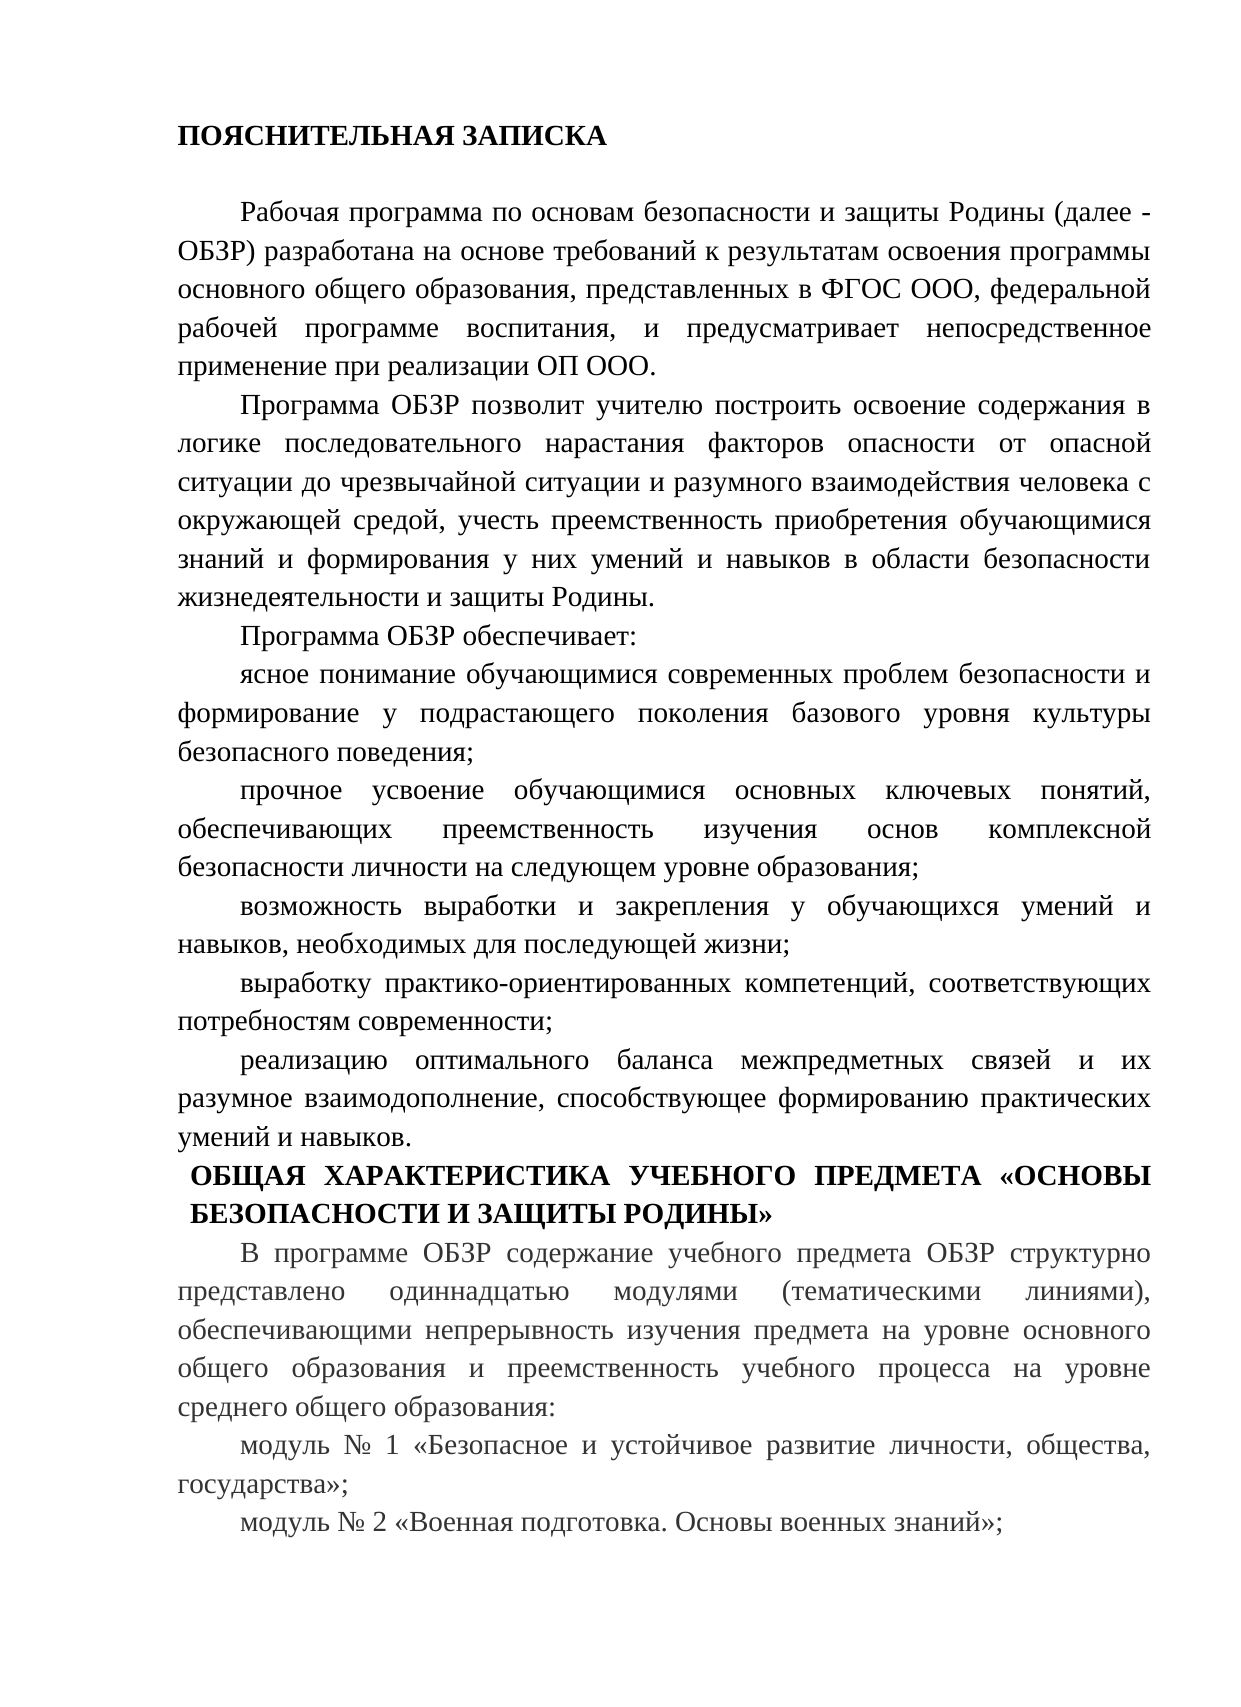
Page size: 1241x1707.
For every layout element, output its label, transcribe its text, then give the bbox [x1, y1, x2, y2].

text ясное понимание обучающимися современных проблем безопасности и формирование у подрастающего поколения базового уровня культуры безопасного поведения; [177, 657, 1152, 767]
text Программа ОБЗР позволит учителю построить освоение содержания в логике последовательного нарастания факторов опасности от опасной ситуации до чрезвычайной ситуации и разумного взаимодействия человека с окружающей средой, учесть преемственность приобретения обучающимися знаний и формирования у них умений и навыков в области безопасности жизнедеятельности и защиты Родины. [177, 387, 1152, 613]
text выработку практико-ориентированных компетенций, соответствующих потребностям современности; [177, 965, 1152, 1037]
text модуль № 1 «Безопасное и устойчивое развитие личности, общества, государства»; [177, 1427, 1152, 1499]
text реализацию оптимального баланса межпредметных связей и их разумное взаимодополнение, способствующее формированию практических умений и навыков. [177, 1042, 1152, 1153]
text Рабочая программа по основам безопасности и защиты Родины (далее - ОБЗР) разработана на основе требований к результатам освоения программы основного общего образования, представленных в ФГОС ООО, федеральной рабочей программе воспитания, и предусматривает непосредственное применение при реализации ОП ООО. [177, 194, 1152, 382]
text возможность выработки и закрепления у обучающихся умений и навыков, необходимых для последующей жизни; [177, 888, 1152, 960]
text прочное усвоение обучающимися основных ключевых понятий, обеспечивающих преемственность изучения основ комплексной безопасности личности на следующем уровне образования; [177, 772, 1152, 883]
text ПОЯСНИТЕЛЬНАЯ ЗАПИСКА [177, 118, 1152, 152]
text Программа ОБЗР обеспечивает: [177, 618, 1152, 652]
text В программе ОБЗР содержание учебного предмета ОБЗР структурно представлено одиннадцатью модулями (тематическими линиями), обеспечивающими непрерывность изучения предмета на уровне основного общего образования и преемственность учебного процесса на уровне среднего общего образования: [177, 1235, 1152, 1422]
text ОБЩАЯ ХАРАКТЕРИСТИКА УЧЕБНОГО ПРЕДМЕТА «ОСНОВЫ БЕЗОПАСНОСТИ И ЗАЩИТЫ РОДИНЫ» [190, 1158, 1152, 1230]
text модуль № 2 «Военная подготовка. Основы военных знаний»; [177, 1504, 1152, 1538]
